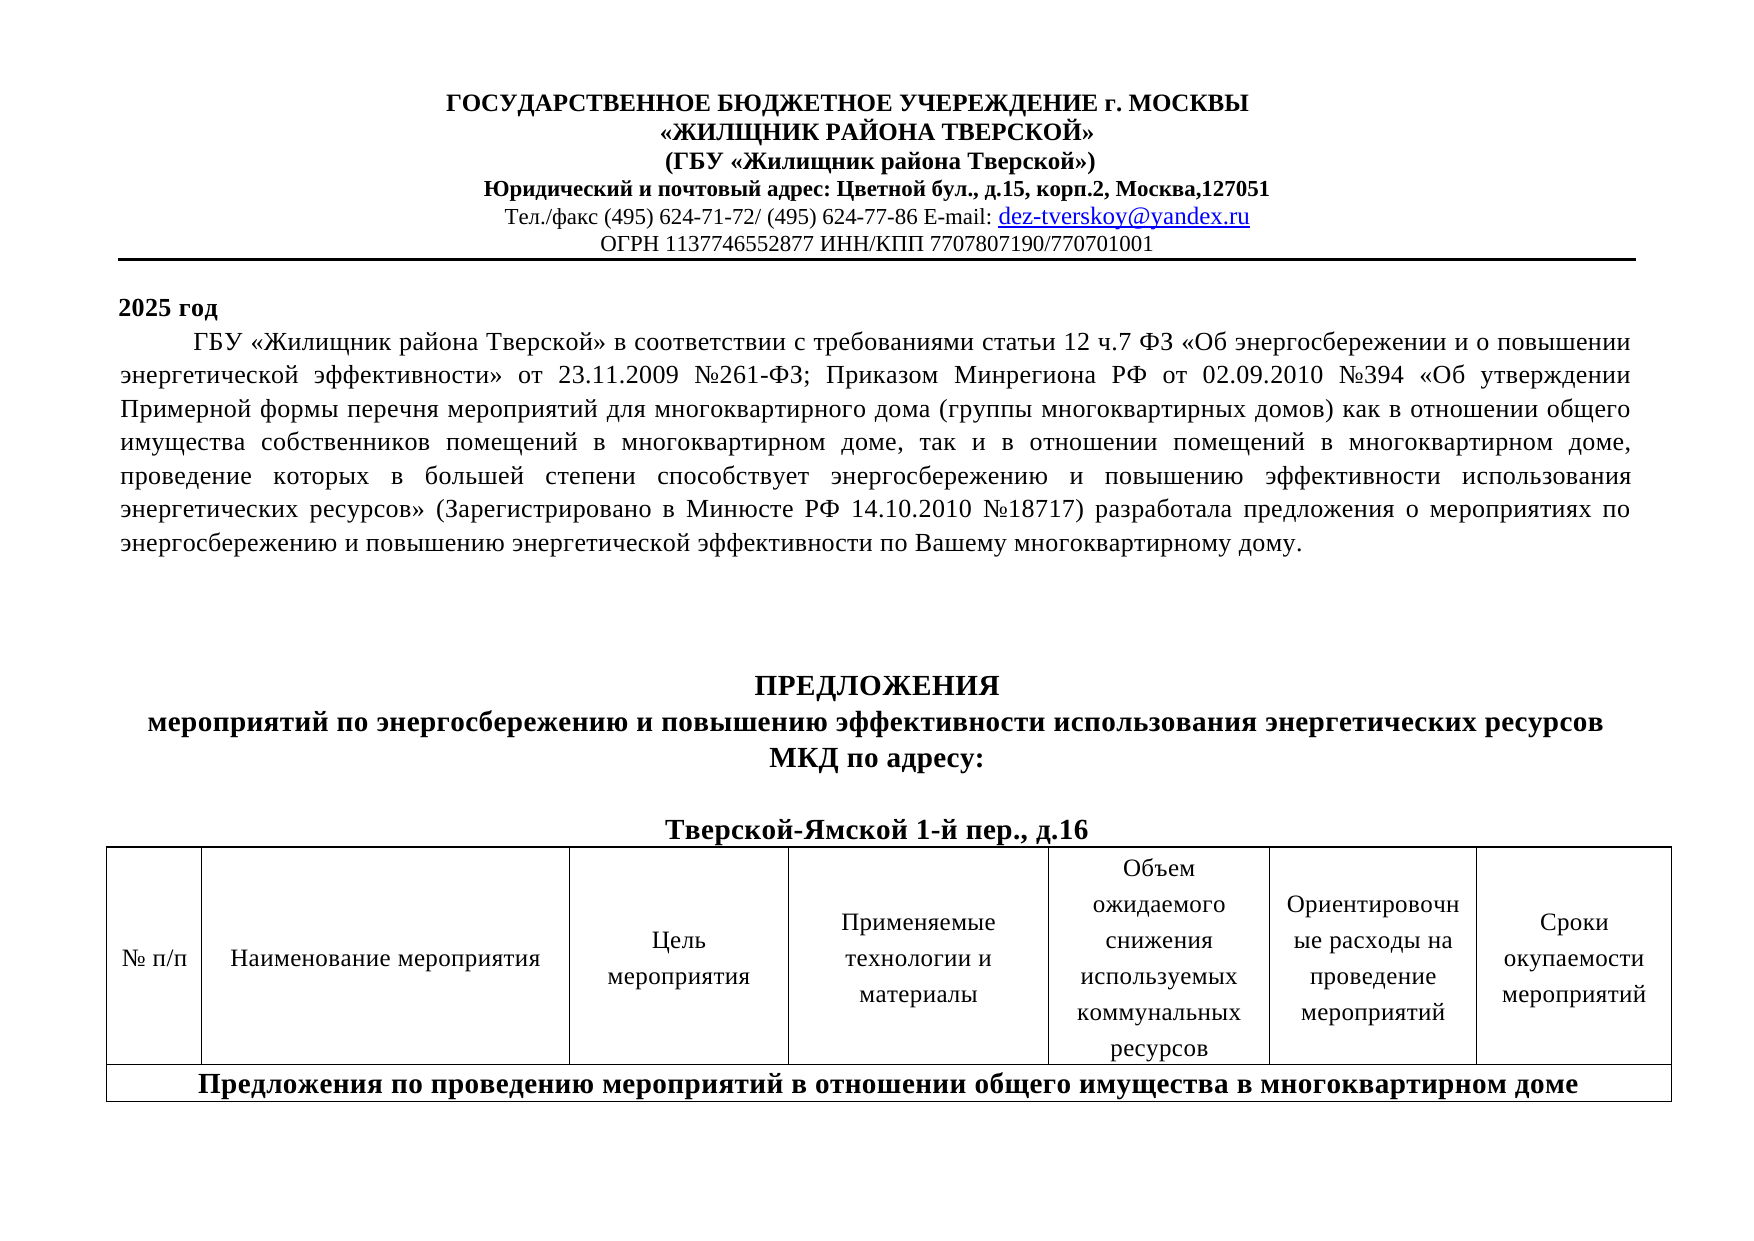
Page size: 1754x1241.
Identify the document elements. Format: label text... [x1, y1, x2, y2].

table_cell Предложения по проведению мероприятий в отношении общего имущества в многоквартирном доме [107, 1065, 1671, 1101]
table_header № п/п [107, 848, 201, 1064]
text ГБУ «Жилищник района Тверской» в соответствии с требованиями статьи 12 ч.7 ФЗ «Об энергосбережении и о повышении энергетической эффективности» от 23.11.2009 №261-ФЗ; Приказом Минрегиона РФ от 02.09.2010 №394 «Об утверждении Примерной формы перечня мероприятий для многоквартирного дома (группы многоквартирных домов) как в отношении общего имущества собственников помещений в многоквартирном доме, так и в отношении помещений в многоквартирном доме, проведение которых в большей степени способствует энергосбережению и повышению эффективности использования энергетических ресурсов» (Зарегистрировано в Минюсте РФ 14.10.2010 №18717) разработала предложения о мероприятиях по энергосбережению и повышению энергетической эффективности по Вашему многоквартирному дому. [120, 323, 1634, 558]
text Тверской-Ямской 1-й пер., д.16 [118, 810, 1636, 846]
table_header Объем ожидаемого снижения используемых коммунальных ресурсов [1049, 848, 1269, 1064]
text Тел./факс (495) 624-71-72/ (495) 624-77-86 E-mail: dez-tverskoy@yandex.ru [118, 201, 1636, 230]
text 2025 год [118, 290, 1634, 323]
table_header Ориентировочные расходы на проведение мероприятий [1270, 848, 1476, 1064]
table_header Цель мероприятия [570, 848, 788, 1064]
text (ГБУ «Жилищник района Тверской») [118, 146, 1636, 175]
text ГОСУДАРСТВЕННОЕ БЮДЖЕТНОЕ УЧЕРЕЖДЕНИЕ г. МОСКВЫ [59, 88, 1636, 117]
table_header Наименование мероприятия [202, 848, 569, 1064]
table_header Применяемые технологии и материалы [789, 848, 1048, 1064]
text мероприятий по энергосбережению и повышению эффективности использования энергетических ресурсов МКД по адресу: [118, 702, 1636, 774]
text ПРЕДЛОЖЕНИЯ [118, 666, 1636, 702]
text Юридический и почтовый адрес: Цветной бул., д.15, корп.2, Москва,127051 [118, 175, 1636, 201]
table_header Сроки окупаемости мероприятий [1477, 848, 1671, 1064]
text ОГРН 1137746552877 ИНН/КПП 7707807190/770701001 [118, 230, 1636, 258]
text «ЖИЛЩНИК РАЙОНА ТВЕРСКОЙ» [118, 117, 1636, 146]
